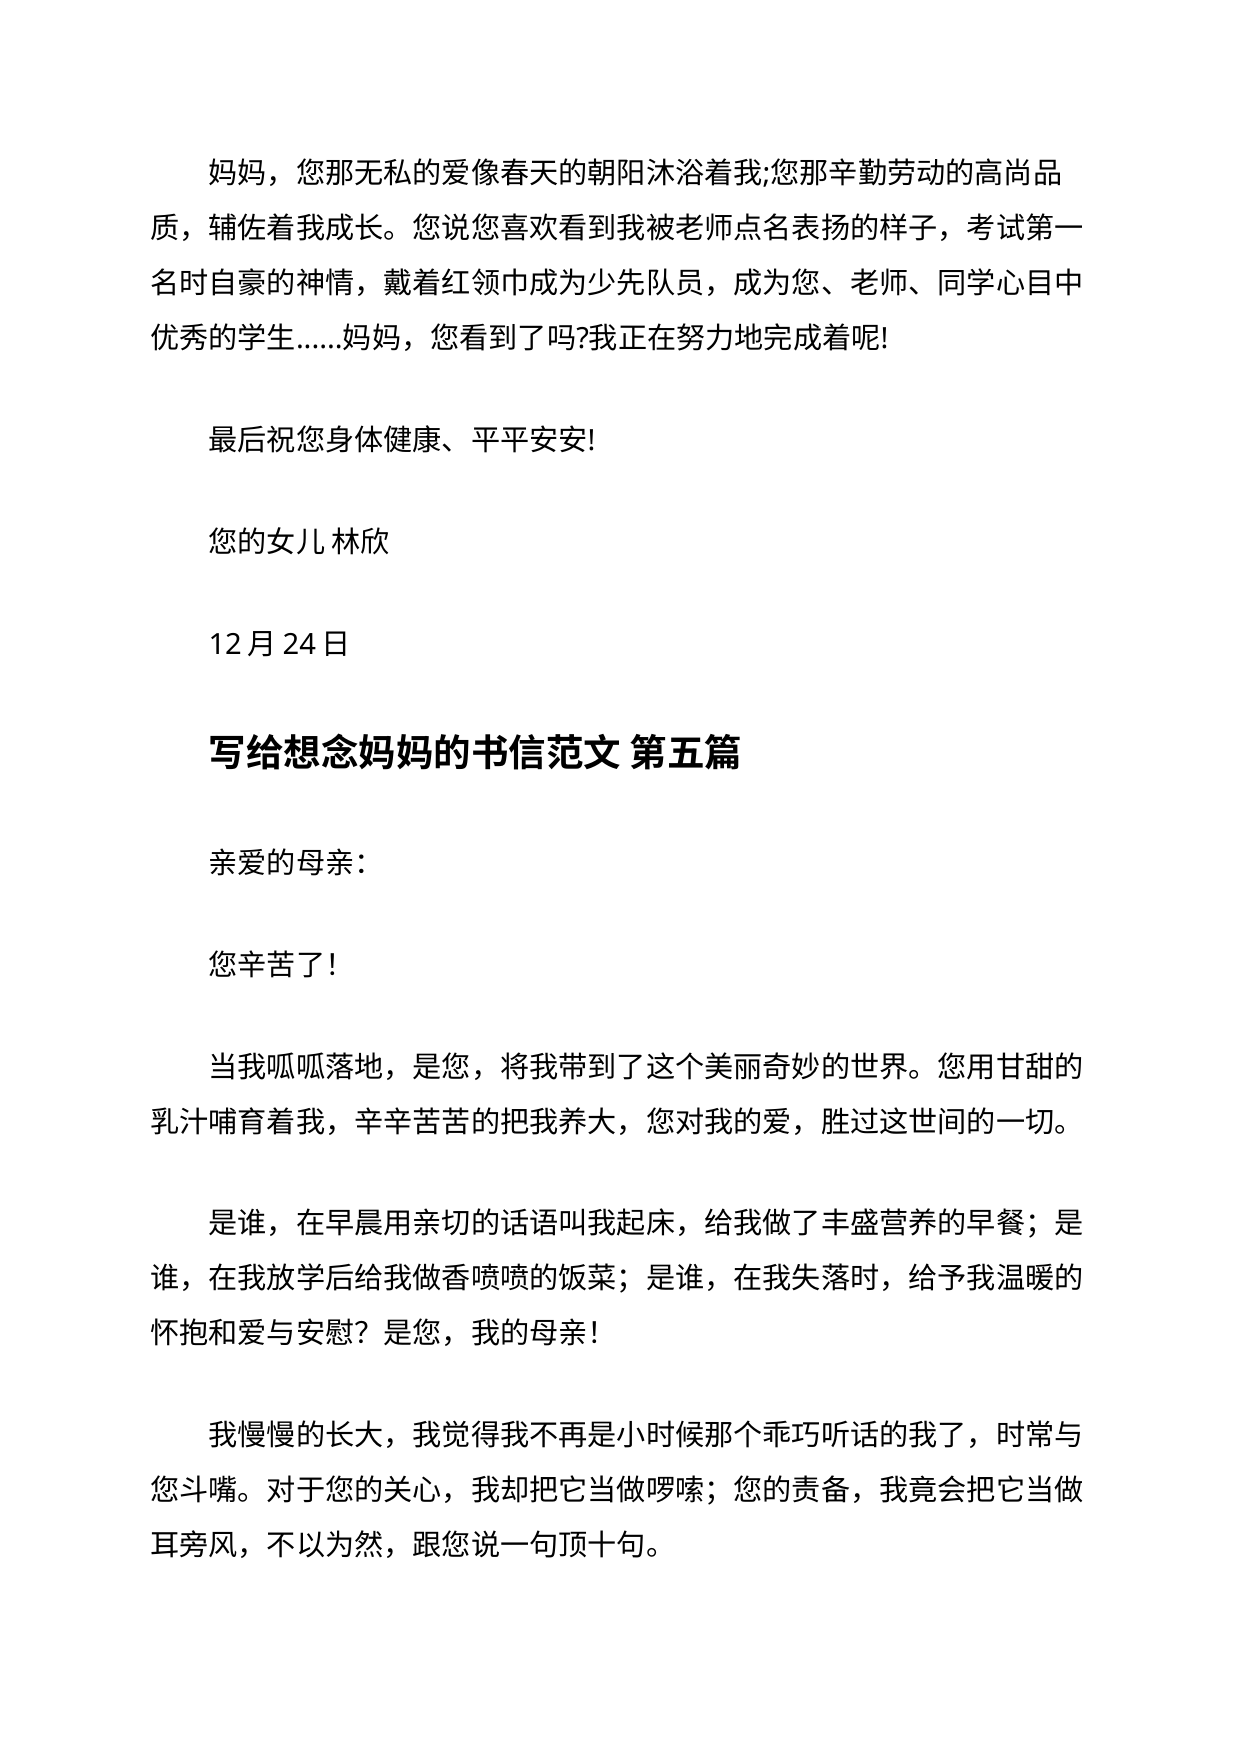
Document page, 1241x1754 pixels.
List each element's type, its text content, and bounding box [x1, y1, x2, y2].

text 您辛苦了！ [150, 942, 1090, 984]
text 最后祝您身体健康、平平安安! [150, 417, 1090, 459]
text 妈妈，您那无私的爱像春天的朝阳沐浴着我;您那辛勤劳动的高尚品质，辅佐着我成长。您说您喜欢看到我被老师点名表扬的样子，考试第一名时自豪的神情，戴着红领巾成为少先队员，成为您、老师、同学心目中优秀的学生......妈妈，您看到了吗?我正在努力地完成着呢! [150, 150, 1090, 357]
text 我慢慢的长大，我觉得我不再是小时候那个乖巧听话的我了，时常与您斗嘴。对于您的关心，我却把它当做啰嗦；您的责备，我竟会把它当做耳旁风，不以为然，跟您说一句顶十句。 [150, 1412, 1090, 1564]
text 写给想念妈妈的书信范文 第五篇 [150, 722, 1090, 777]
text 12月24日 [150, 621, 1090, 663]
text 亲爱的母亲： [150, 840, 1090, 882]
text 您的女儿 林欣 [150, 519, 1090, 561]
text 当我呱呱落地，是您，将我带到了这个美丽奇妙的世界。您用甘甜的乳汁哺育着我，辛辛苦苦的把我养大，您对我的爱，胜过这世间的一切。 [150, 1043, 1090, 1141]
text 是谁，在早晨用亲切的话语叫我起床，给我做了丰盛营养的早餐；是谁，在我放学后给我做香喷喷的饭菜；是谁，在我失落时，给予我温暖的怀抱和爱与安慰？是您，我的母亲！ [150, 1200, 1090, 1352]
